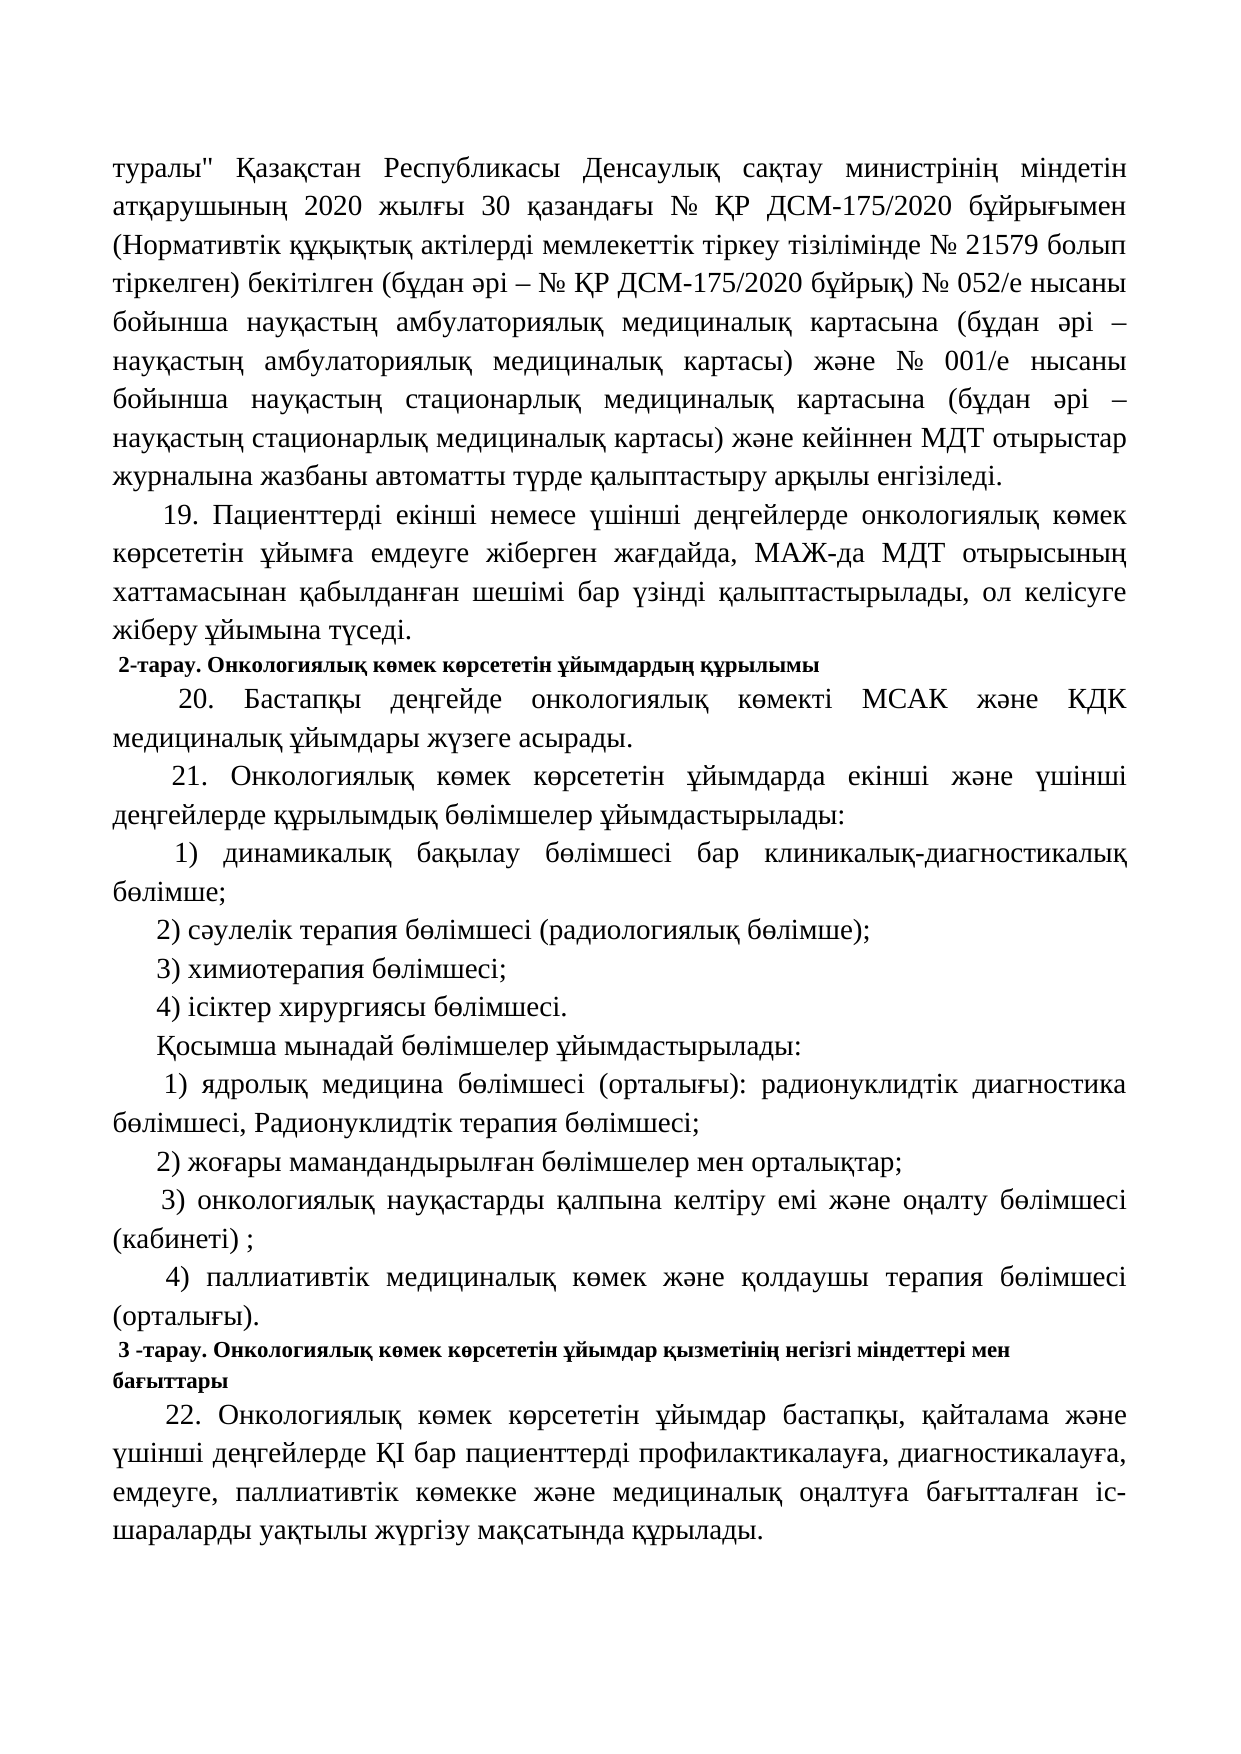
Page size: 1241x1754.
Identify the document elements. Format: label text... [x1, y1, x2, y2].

text 19. Пациенттерді екінші немесе үшінші деңгейлерде онкологиялық көмек көрсететін ұйымға емдеуге жіберген жағдайда, МАЖ-да МДТ отырысының хаттамасынан қабылданған шешімі бар үзінді қалыптастырылады, ол келісуге жіберу ұйымына түседі. [112, 497, 1128, 646]
text 1) динамикалық бақылау бөлімшесі бар клиникалық-диагностикалық бөлімше; [112, 835, 1128, 907]
text Қосымша мынадай бөлімшелер ұйымдастырылады: [112, 1028, 1128, 1062]
text 20. Бастапқы деңгейде онкологиялық көмекті МСАК және КДК медициналық ұйымдары жүзеге асырады. [112, 681, 1128, 753]
text 3 -тарау. Онкологиялық көмек көрсететін ұйымдар қызметінің негізгі міндеттері мен бағыттары [112, 1336, 1128, 1393]
text 4) ісіктер хирургиясы бөлімшесі. [112, 989, 1128, 1023]
text 2-тарау. Онкологиялық көмек көрсететін ұйымдардың құрылымы [112, 651, 1128, 677]
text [112, 150, 1128, 492]
text 2) сәулелік терапия бөлімшесі (радиологиялық бөлімше); [112, 912, 1128, 946]
text 22. Онкологиялық көмек көрсететін ұйымдар бастапқы, қайталама және үшінші деңгейлерде ҚІ бар пациенттерді профилактикалауға, диагностикалауға, емдеуге, паллиативтік көмекке және медициналық оңалтуға бағытталған іс-шараларды уақтылы жүргізу мақсатында құрылады. [112, 1397, 1128, 1546]
text 1) ядролық медицина бөлімшесі (орталығы): радионуклидтік диагностика бөлімшесі, Радионуклидтік терапия бөлімшесі; [112, 1067, 1128, 1139]
text 3) химиотерапия бөлімшесі; [112, 951, 1128, 984]
text 3) онкологиялық науқастарды қалпына келтіру емі және оңалту бөлімшесі (кабинеті) ; [112, 1182, 1128, 1254]
text 4) паллиативтік медициналық көмек және қолдаушы терапия бөлімшесі (орталығы). [112, 1259, 1128, 1331]
text 2) жоғары мамандандырылған бөлімшелер мен орталықтар; [112, 1144, 1128, 1177]
text 21. Онкологиялық көмек көрсететін ұйымдарда екінші және үшінші деңгейлерде құрылымдық бөлімшелер ұйымдастырылады: [112, 758, 1128, 830]
